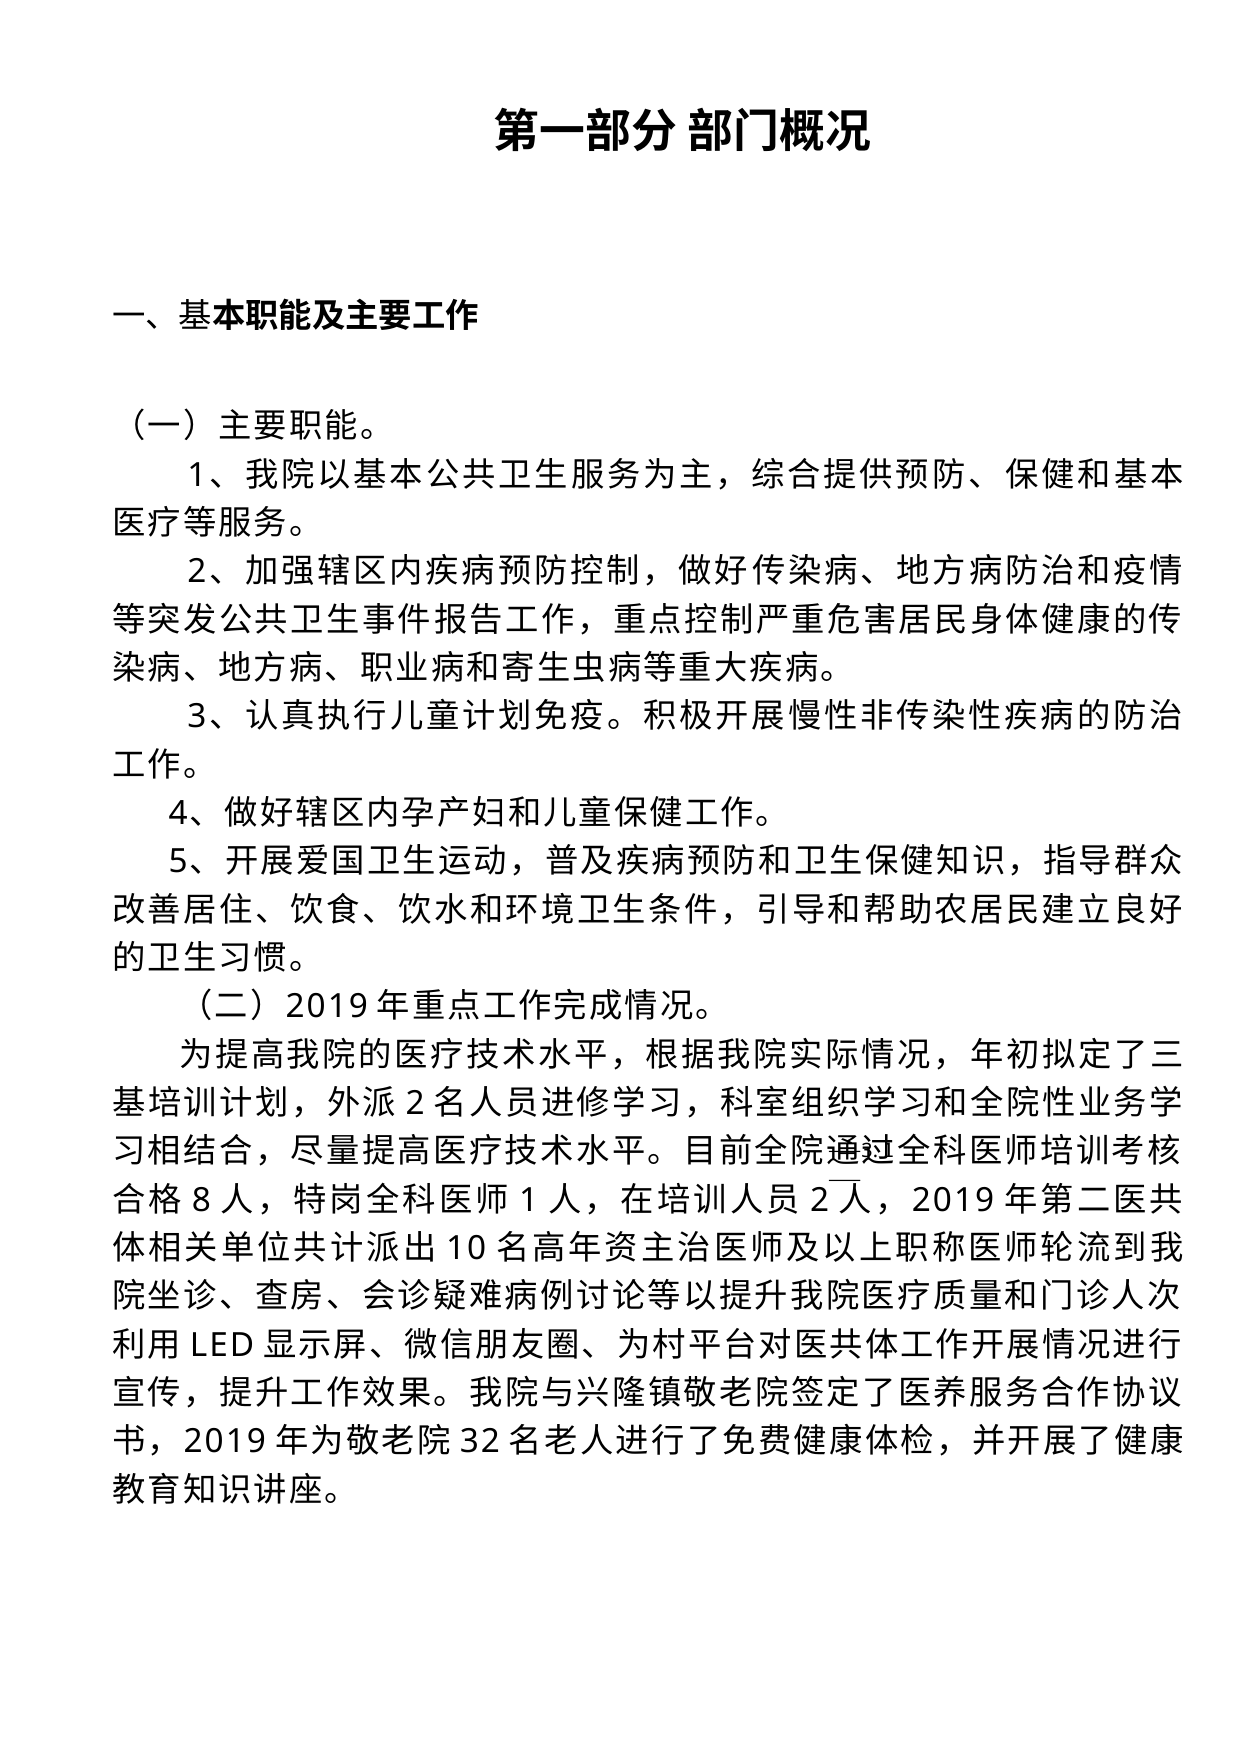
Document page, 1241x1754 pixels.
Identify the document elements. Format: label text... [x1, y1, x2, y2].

text 2、加强辖区内疾病预防控制，做好传染病、地方病防治和疫情等突发公共卫生事件报告工作，重点控制严重危害居民身体健康的传染病、地方病、职业病和寄生虫病等重大疾病。 [112, 544, 1183, 689]
text 1、我院以基本公共卫生服务为主，综合提供预防、保健和基本医疗等服务。 [112, 447, 1183, 544]
text 3、认真执行儿童计划免疫。积极开展慢性非传染性疾病的防治工作。 [112, 689, 1183, 786]
subtitle 第一部分 部门概况 [112, 94, 1183, 161]
text 为提高我院的医疗技术水平，根据我院实际情况，年初拟定了三基培训计划，外派2名人员进修学习，科室组织学习和全院性业务学习相结合，尽量提高医疗技术水平。目前全院通过全科医师培训考核合格8人，特岗全科医师1人，在培训人员2人，2019年第二医共体相关单位共计派出10名高年资主治医师及以上职称医师轮流到我院坐诊、查房、会诊疑难病例讨论等以提升我院医疗质量和门诊人次。利用LED显示屏、微信朋友圈、为村平台对医共体工作开展情况进行宣传，提升工作效果。我院与兴隆镇敬老院签定了医养服务合作协议书，2019年为敬老院32名老人进行了免费健康体检，并开展了健康教育知识讲座。 [112, 1027, 1183, 1511]
text 5、开展爱国卫生运动，普及疾病预防和卫生保健知识，指导群众改善居住、饮食、饮水和环境卫生条件，引导和帮助农居民建立良好的卫生习惯。 [112, 834, 1183, 979]
text （二）2019年重点工作完成情况。 [112, 979, 1183, 1027]
text 4、做好辖区内孕产妇和儿童保健工作。 [112, 786, 1183, 834]
text （一）主要职能。 [112, 399, 1183, 447]
subtitle 一、基本职能及主要工作 [112, 289, 1183, 337]
